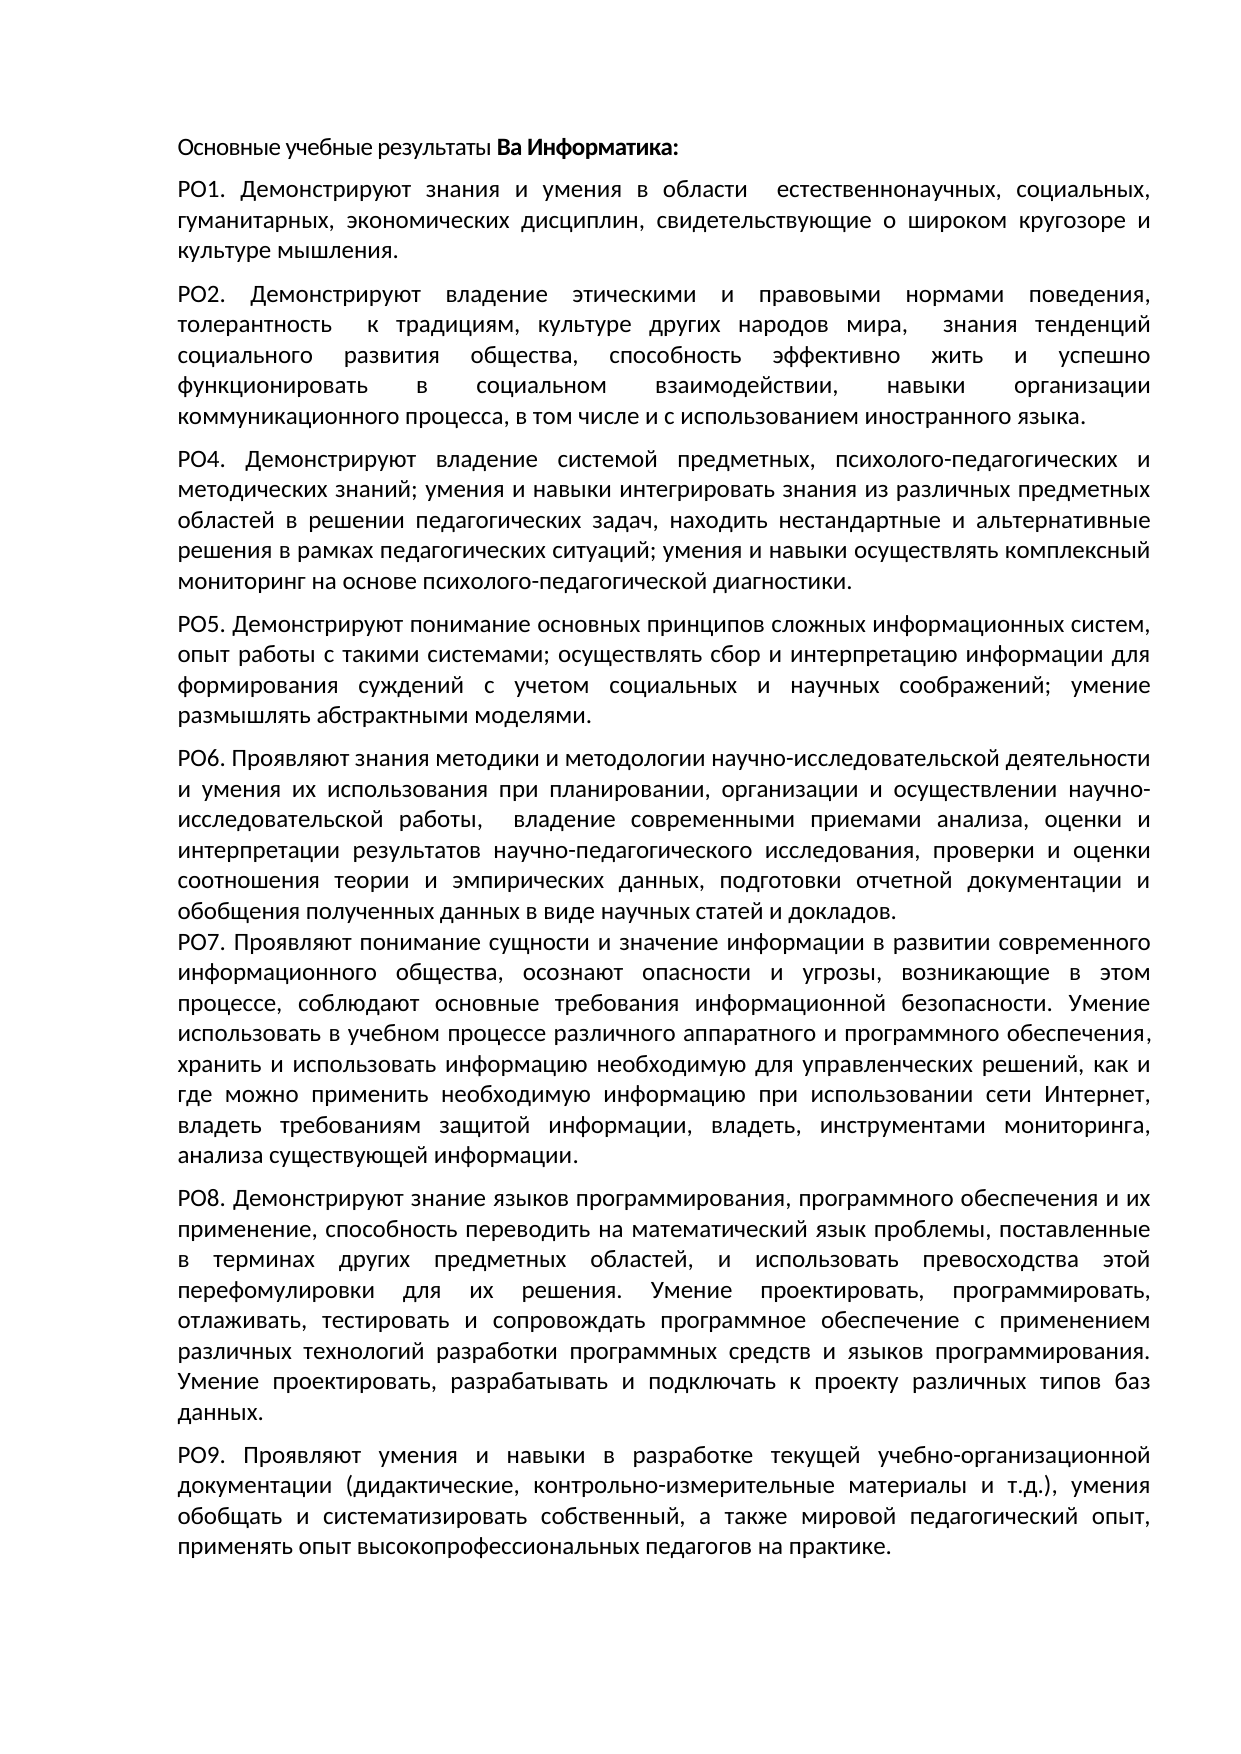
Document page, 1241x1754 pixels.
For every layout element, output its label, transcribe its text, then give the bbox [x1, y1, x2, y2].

text РО8. Демонстрируют знание языков программирования, программного обеспечения и их применение, способность переводить на математический язык проблемы, поставленные в терминах других предметных областей, и использовать превосходства этой перефомулировки для их решения. Умение проектировать, программировать, отлаживать, тестировать и сопровождать программное обеспечение с применением различных технологий разработки программных средств и языков программирования. Умение проектировать, разрабатывать и подключать к проекту различных типов баз данных. [177, 1182, 1152, 1426]
text РО5. Демонстрируют понимание основных принципов сложных информационных систем, опыт работы с такими системами; осуществлять сбор и интерпретацию информации для формирования суждений с учетом социальных и научных соображений; умение размышлять абстрактными моделями. [177, 608, 1152, 730]
text Основные учебные результаты Ва Информатика: [177, 131, 1152, 161]
text РО2. Демонстрируют владение этическими и правовыми нормами поведения, толерантность к традициям, культуре других народов мира, знания тенденций социального развития общества, способность эффективно жить и успешно функционировать в социальном взаимодействии, навыки организации коммуникационного процесса, в том числе и с использованием иностранного языка. [177, 278, 1152, 430]
text РО7. Проявляют понимание сущности и значение информации в развитии современного информационного общества, осознают опасности и угрозы, возникающие в этом процессе, соблюдают основные требования информационной безопасности. Умение использовать в учебном процессе различного аппаратного и программного обеспечения, хранить и использовать информацию необходимую для управленческих решений, как и где можно применить необходимую информацию при использовании сети Интернет, владеть требованиям защитой информации, владеть, инструментами мониторинга, анализа существующей информации. [177, 926, 1152, 1170]
text РО6. Проявляют знания методики и методологии научно-исследовательской деятельности и умения их использования при планировании, организации и осуществлении научно-исследовательской работы, владение современными приемами анализа, оценки и интерпретации результатов научно-педагогического исследования, проверки и оценки соотношения теории и эмпирических данных, подготовки отчетной документации и обобщения полученных данных в виде научных статей и докладов. [177, 742, 1152, 926]
text РО4. Демонстрируют владение системой предметных, психолого-педагогических и методических знаний; умения и навыки интегрировать знания из различных предметных областей в решении педагогических задач, находить нестандартные и альтернативные решения в рамках педагогических ситуаций; умения и навыки осуществлять комплексный мониторинг на основе психолого-педагогической диагностики. [177, 443, 1152, 595]
text РО1. Демонстрируют знания и умения в области естественнонаучных, социальных, гуманитарных, экономических дисциплин, свидетельствующие о широком кругозоре и культуре мышления. [177, 174, 1152, 265]
text РО9. Проявляют умения и навыки в разработке текущей учебно-организационной документации (дидактические, контрольно-измерительные материалы и т.д.), умения обобщать и систематизировать собственный, а также мировой педагогический опыт, применять опыт высокопрофессиональных педагогов на практике. [177, 1439, 1152, 1561]
